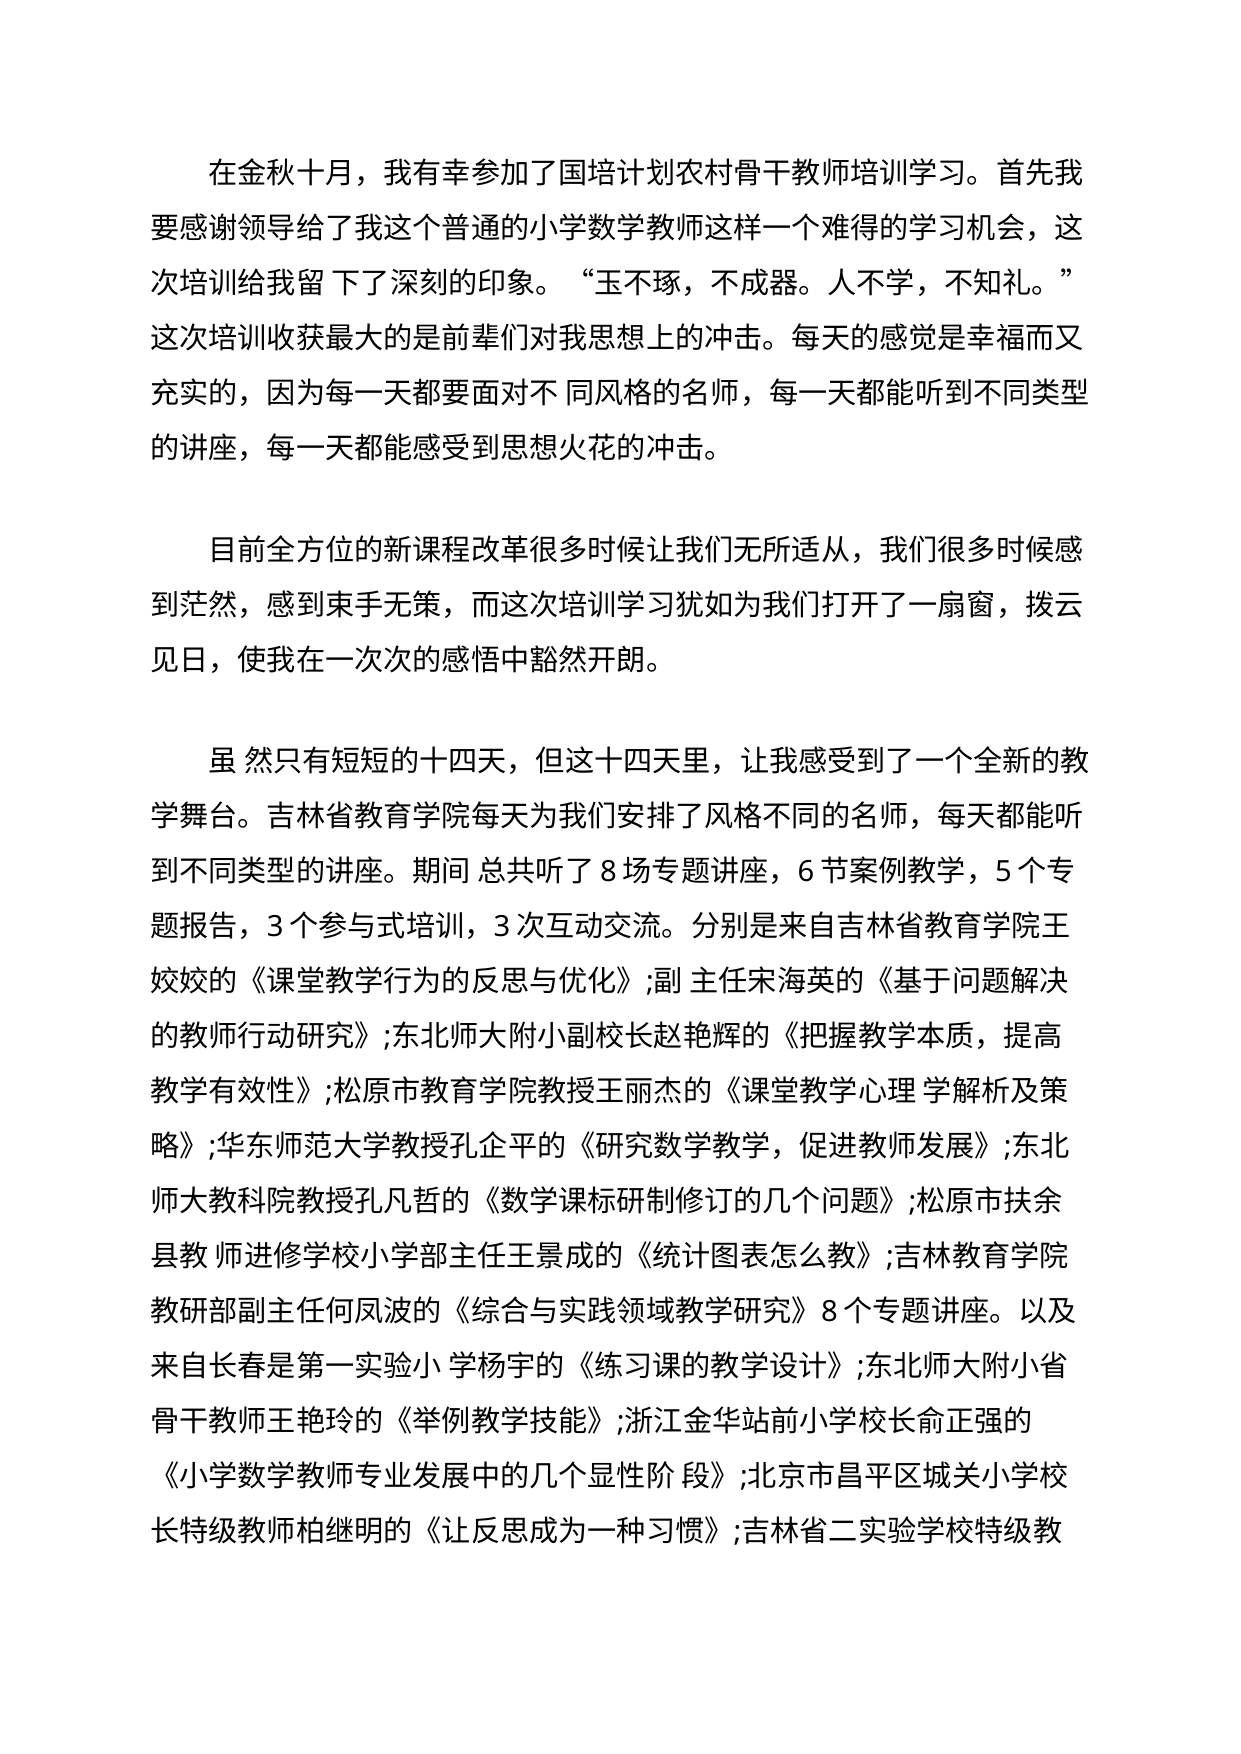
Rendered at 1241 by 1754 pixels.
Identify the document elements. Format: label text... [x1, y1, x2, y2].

text 目前全方位的新课程改革很多时候让我们无所适从，我们很多时候感到茫然，感到束手无策，而这次培训学习犹如为我们打开了一扇窗，拨云见日，使我在一次次的感悟中豁然开朗。 [150, 526, 1090, 678]
text 在金秋十月，我有幸参加了国培计划农村骨干教师培训学习。首先我要感谢领导给了我这个普通的小学数学教师这样一个难得的学习机会，这次培训给我留 下了深刻的印象。“玉不琢，不成器。人不学，不知礼。”这次培训收获最大的是前辈们对我思想上的冲击。每天的感觉是幸福而又充实的，因为每一天都要面对不 同风格的名师，每一天都能听到不同类型的讲座，每一天都能感受到思想火花的冲击。 [150, 150, 1090, 467]
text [150, 738, 1090, 1550]
